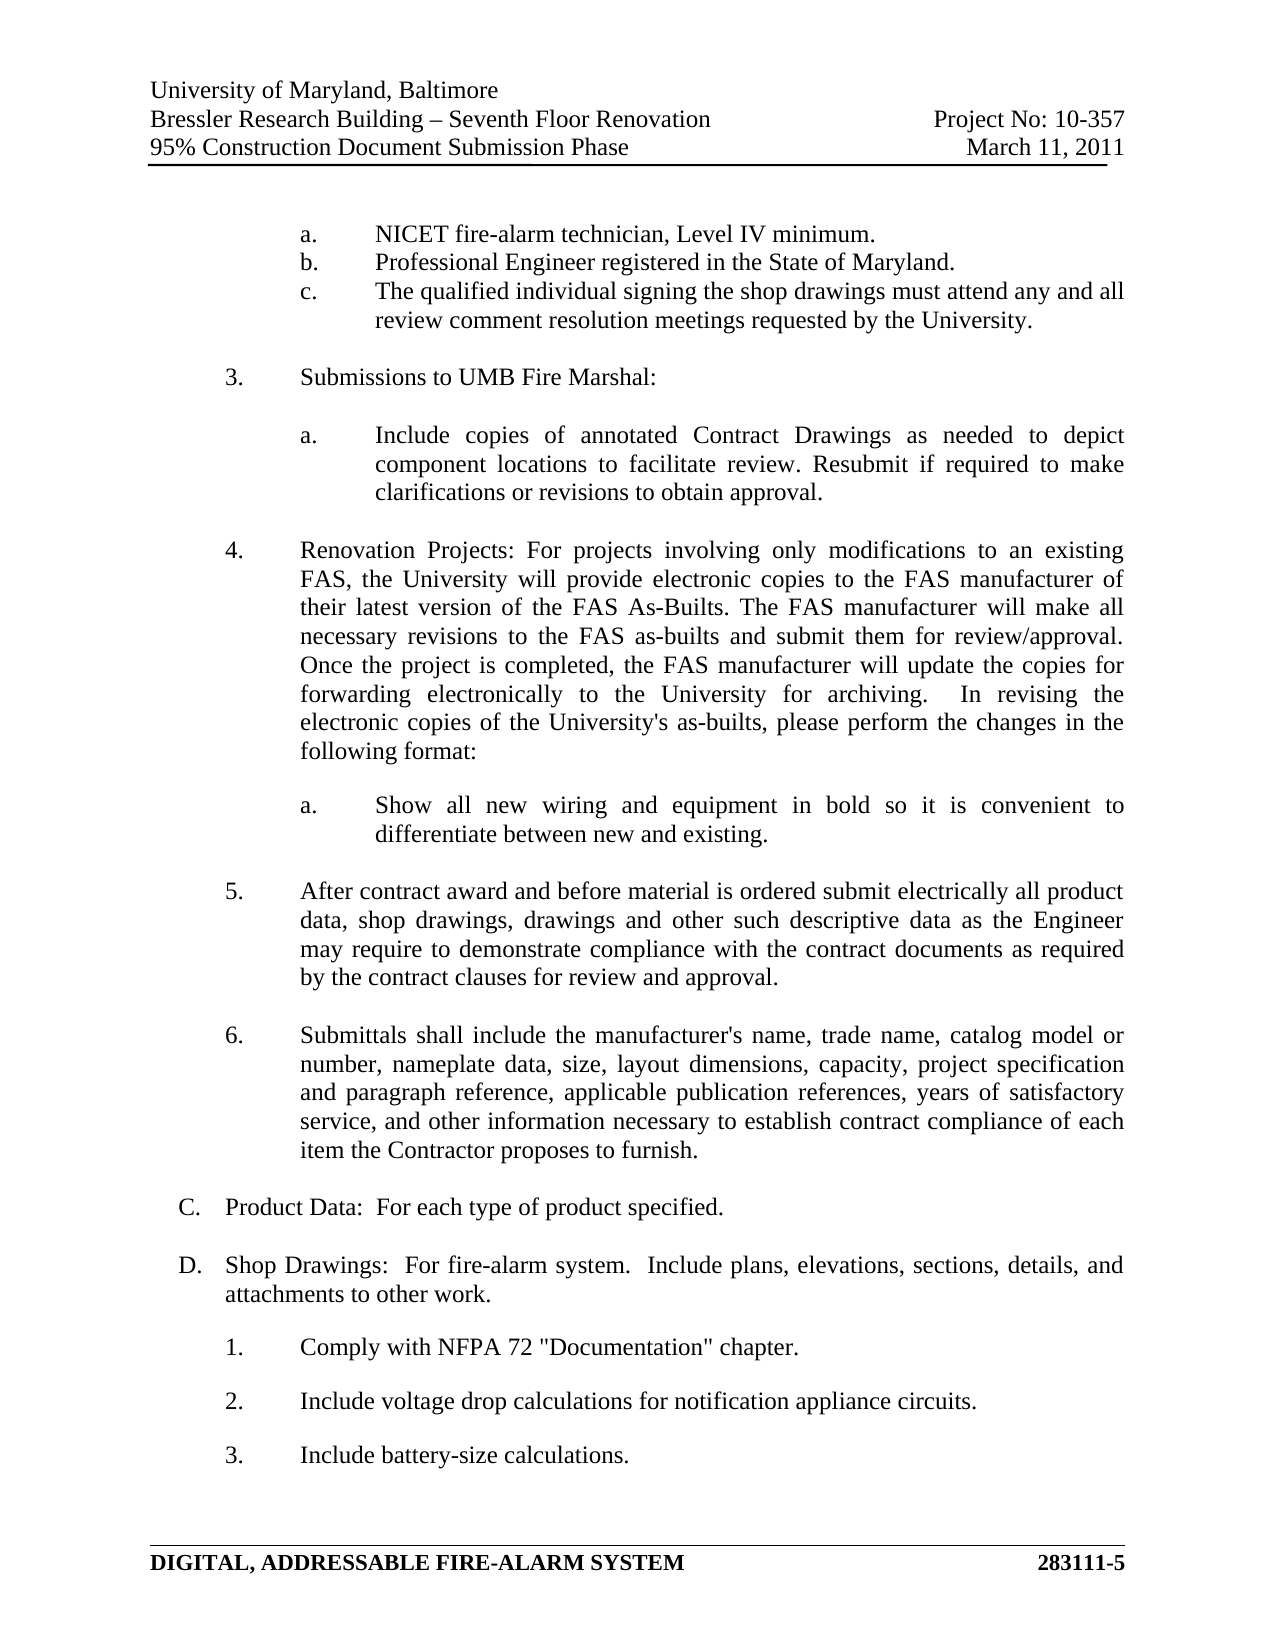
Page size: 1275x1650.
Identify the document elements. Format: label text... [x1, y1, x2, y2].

list After contract award and before material is ordered submit electrically all product data, shop drawings, drawings and other such descriptive data as the Engineer may require to demonstrate compliance with the contract documents as required by the contract clauses for review and approval. [225, 876, 1125, 991]
list Submittals shall include the manufacturer's name, trade name, catalog model or number, nameplate data, size, layout dimensions, capacity, project specification and paragraph reference, applicable publication references, years of satisfactory service, and other information necessary to establish contract compliance of each item the Contractor proposes to furnish. [225, 1020, 1125, 1164]
list Show all new wiring and equipment in bold so it is convenient to differentiate between new and existing. [300, 790, 1125, 847]
list Include copies of annotated Contract Drawings as needed to depict component locations to facilitate review. Resubmit if required to make clarifications or revisions to obtain approval. [300, 420, 1125, 506]
list Include voltage drop calculations for notification appliance circuits. [225, 1386, 1125, 1415]
list NICET fire-alarm technician, Level IV minimum. [300, 219, 1125, 247]
list Submissions to UMB Fire Marshal: [225, 362, 1125, 391]
list Professional Engineer registered in the State of Maryland. [300, 247, 1125, 276]
list Shop Drawings: For fire-alarm system. Include plans, elevations, sections, details, and attachments to other work. [178, 1250, 1125, 1307]
list Renovation Projects: For projects involving only modifications to an existing FAS, the University will provide electronic copies to the FAS manufacturer of their latest version of the FAS As-Builts. The FAS manufacturer will make all necessary revisions to the FAS as-builts and submit them for review/approval. Once the project is completed, the FAS manufacturer will update the copies for forwarding electronically to the University for archiving. In revising the electronic copies of the University's as-builts, please perform the changes in the following format: [225, 535, 1125, 765]
list The qualified individual signing the shop drawings must attend any and all review comment resolution meetings requested by the University. [300, 276, 1125, 334]
list Product Data: For each type of product specified. [178, 1192, 1125, 1221]
list Comply with NFPA 72 "Documentation" chapter. [225, 1332, 1125, 1361]
list Include battery-size calculations. [225, 1440, 1125, 1469]
